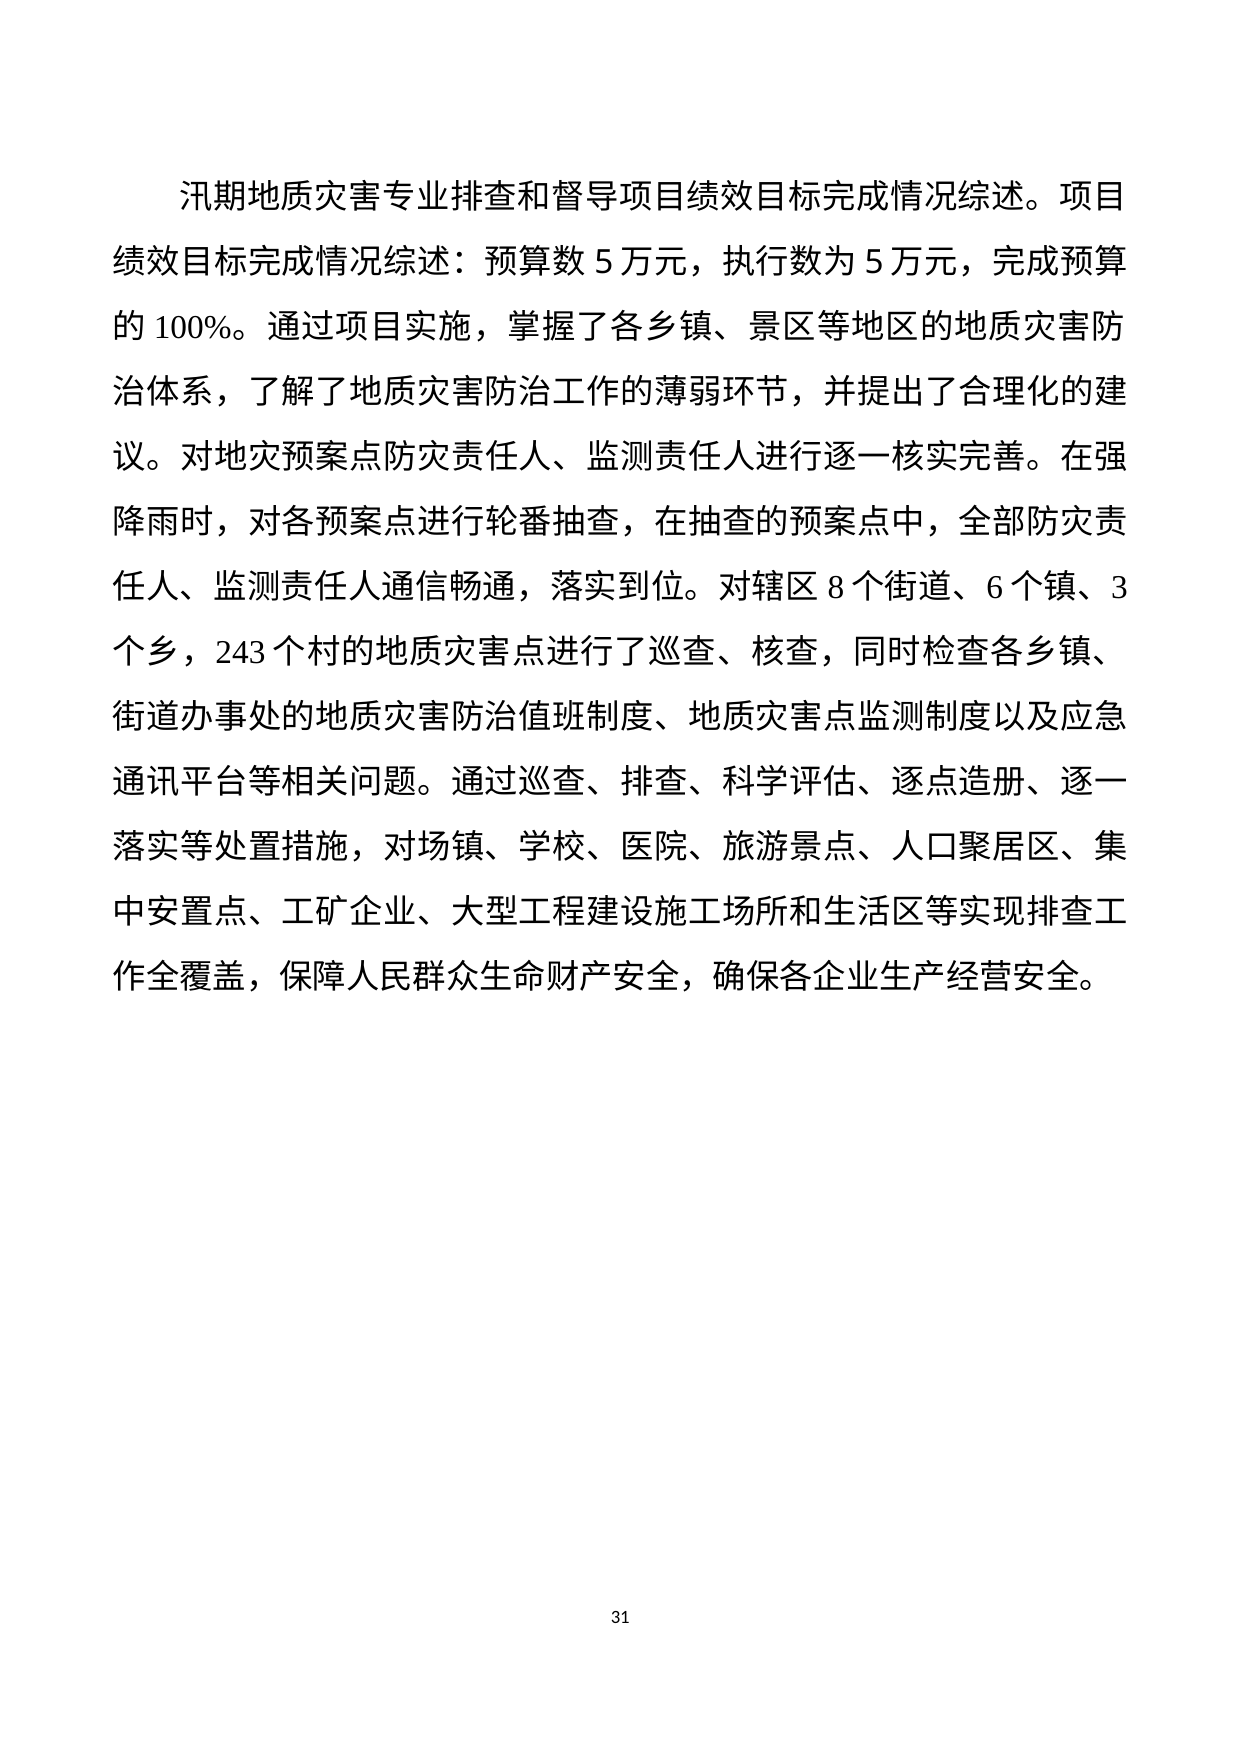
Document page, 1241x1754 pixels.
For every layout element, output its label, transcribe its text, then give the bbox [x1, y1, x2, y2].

text 汛期地质灾害专业排查和督导项目绩效目标完成情况综述。项目绩效目标完成情况综述：预算数5万元，执行数为5万元，完成预算的100%。通过项目实施，掌握了各乡镇、景区等地区的地质灾害防治体系，了解了地质灾害防治工作的薄弱环节，并提出了合理化的建议。对地灾预案点防灾责任人、监测责任人进行逐一核实完善。在强降雨时，对各预案点进行轮番抽查，在抽查的预案点中，全部防灾责任人、监测责任人通信畅通，落实到位。对辖区8个街道、6个镇、3个乡，243个村的地质灾害点进行了巡查、核查，同时检查各乡镇、街道办事处的地质灾害防治值班制度、地质灾害点监测制度以及应急通讯平台等相关问题。通过巡查、排查、科学评估、逐点造册、逐一落实等处置措施，对场镇、学校、医院、旅游景点、人口聚居区、集中安置点、工矿企业、大型工程建设施工场所和生活区等实现排查工作全覆盖，保障人民群众生命财产安全，确保各企业生产经营安全。 [112, 162, 1128, 1007]
